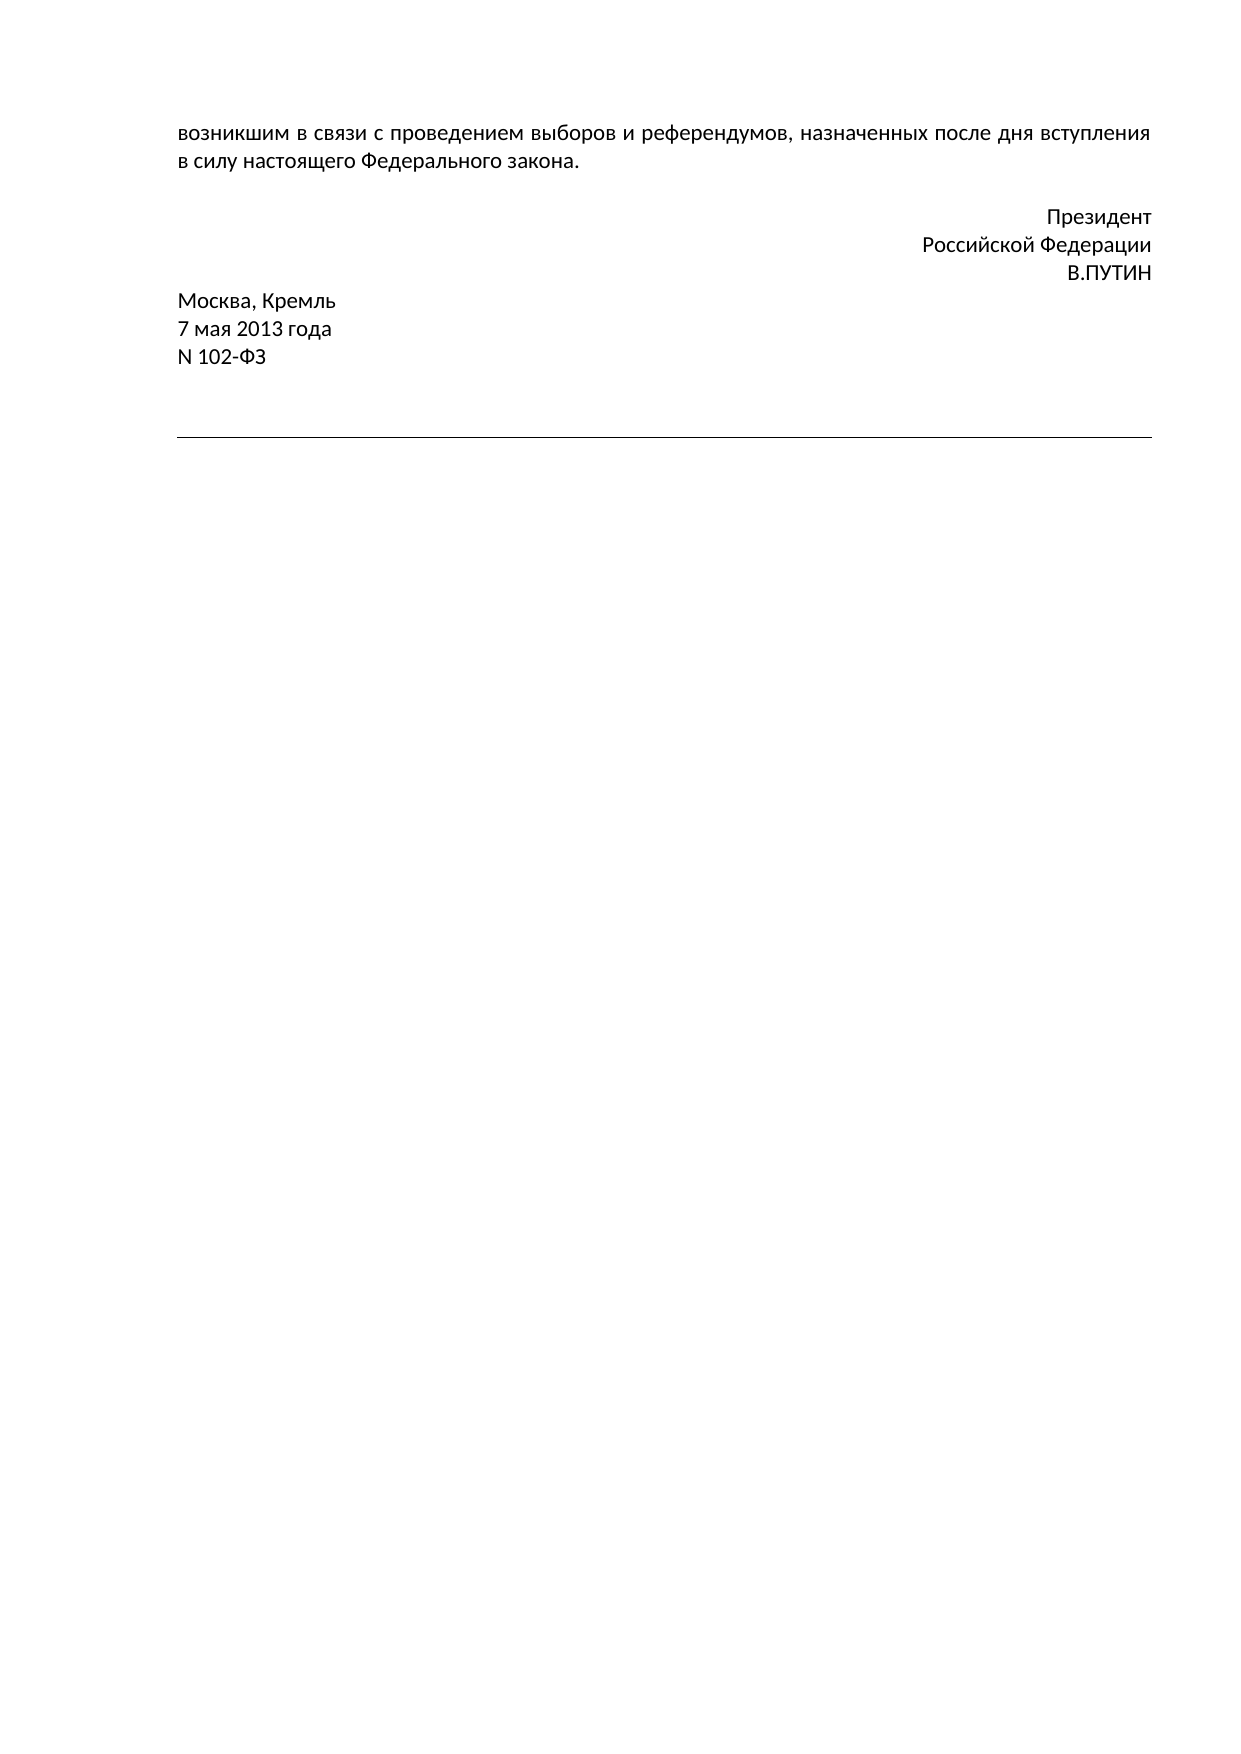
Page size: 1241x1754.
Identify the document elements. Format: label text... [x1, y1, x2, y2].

text Российской Федерации [177, 230, 1152, 258]
text В.ПУТИН [177, 258, 1152, 286]
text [177, 118, 1152, 174]
text Москва, Кремль [177, 286, 1152, 314]
text N 102-ФЗ [177, 342, 1152, 370]
text 7 мая 2013 года [177, 314, 1152, 342]
text Президент [177, 202, 1152, 230]
